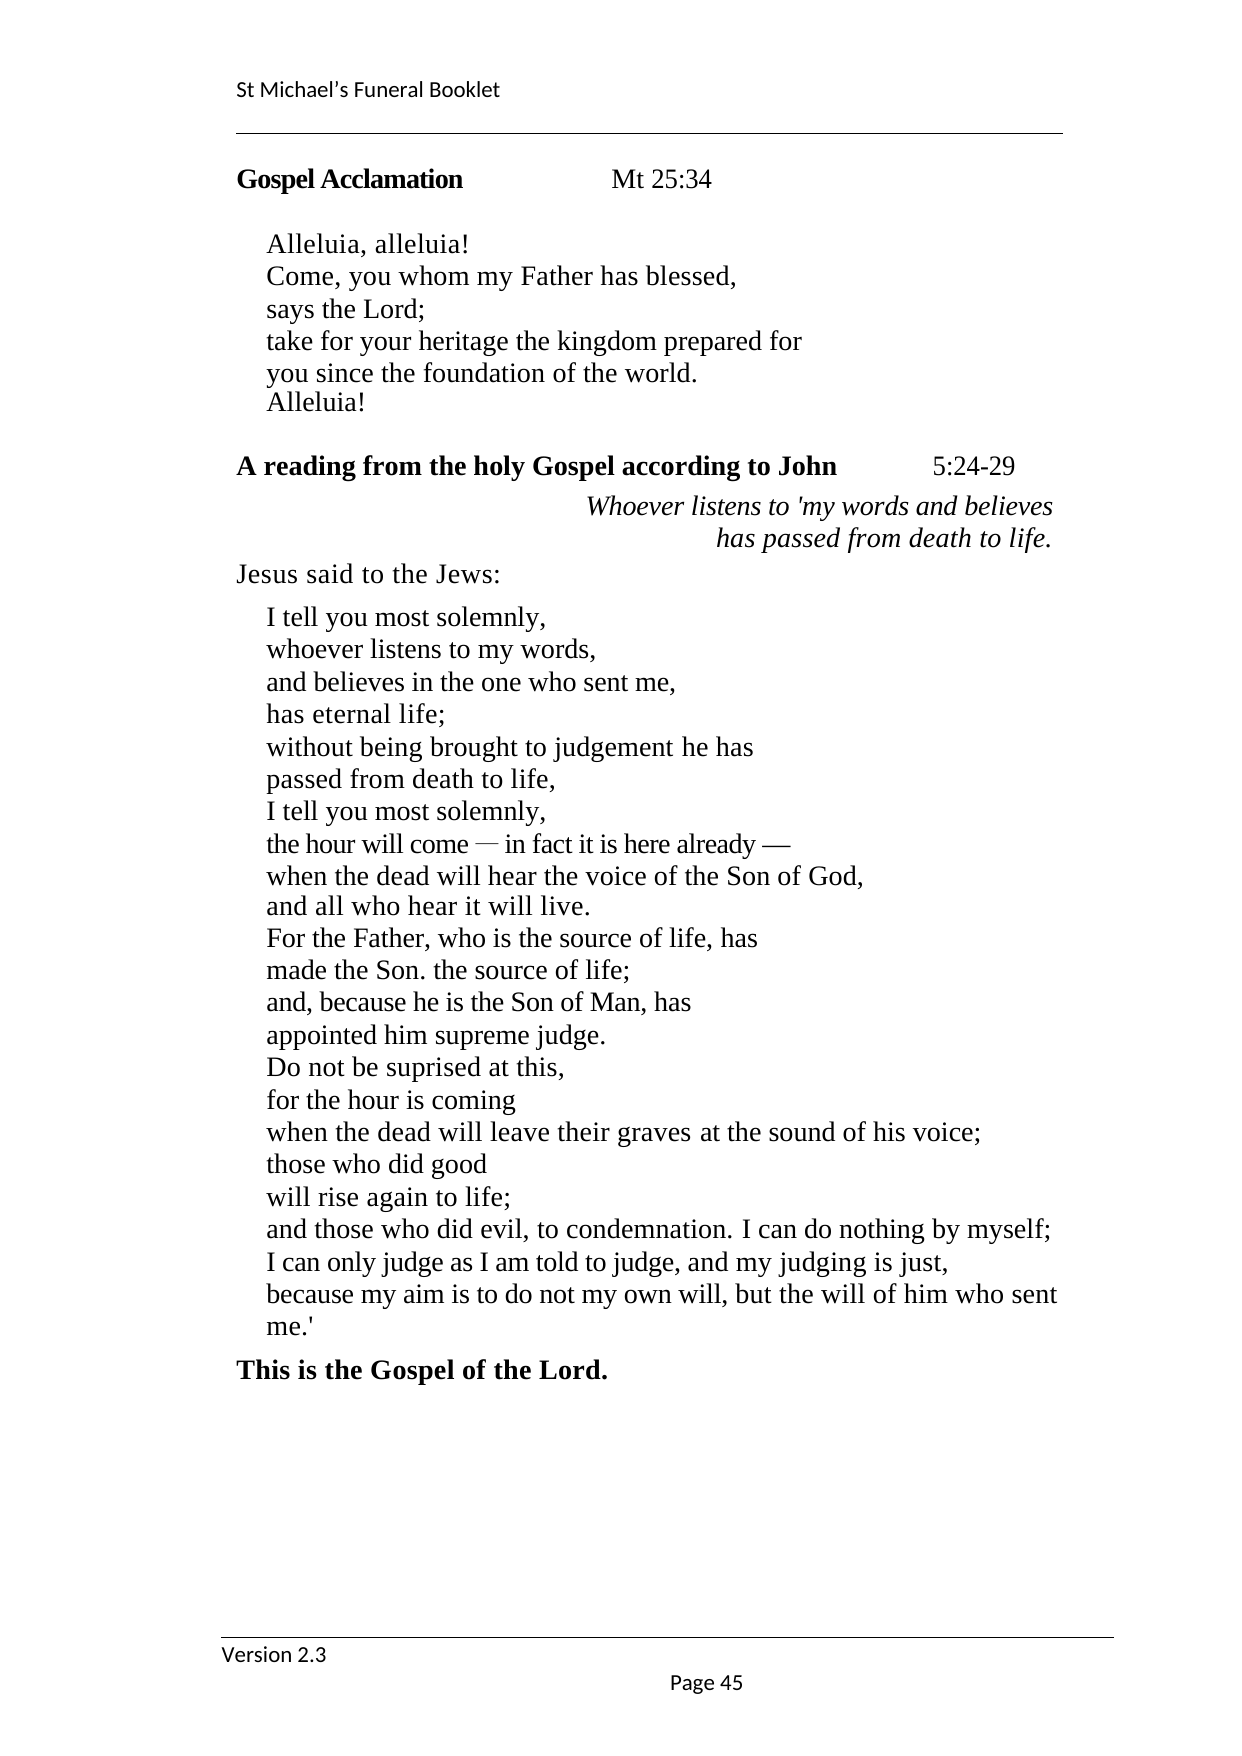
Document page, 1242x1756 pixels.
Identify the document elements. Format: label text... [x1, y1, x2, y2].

text has eternal life; [266, 697, 771, 730]
text for the hour is coming [266, 1083, 1063, 1115]
text whoever listens to my words, [266, 632, 1063, 665]
text Come, you whom my Father has blessed, [266, 259, 1063, 292]
text and all who hear it will live. [266, 892, 1063, 921]
text Whoever listens to 'my words and believes has passed from death to life. [566, 489, 1056, 554]
text when the dead will hear the voice of the Son of God, [266, 859, 1063, 892]
text Jesus said to the Jews: [236, 561, 1063, 589]
text says the Lord; [266, 292, 1063, 324]
text I tell you most solemnly, [266, 600, 1063, 632]
text when the dead will leave their graves at the sound of his voice; [266, 1115, 1063, 1147]
text the hour will come _ in fact it is here already — [266, 827, 1063, 859]
text you since the foundation of the world. [266, 357, 921, 389]
text I can only judge as I am told to judge, and my judging is just, [266, 1245, 1026, 1277]
text take for your heritage the kingdom prepared for [266, 324, 921, 357]
text and those who did evil, to condemnation. I can do nothing by myself; [266, 1212, 1063, 1245]
text without being brought to judgement he has passed from death to life, [266, 730, 771, 794]
text Alleluia! [266, 389, 1063, 417]
text I tell you most solemnly, [266, 794, 1063, 827]
text Do not be suprised at this, [266, 1050, 801, 1083]
text those who did good [266, 1147, 1063, 1180]
text This is the Gospel of the Lord. [236, 1353, 1063, 1386]
text Gospel Acclamation Mt 25:34 [236, 162, 1063, 194]
text Alleluia, alleluia! [266, 227, 1063, 259]
text and believes in the one who sent me, [266, 665, 771, 697]
text will rise again to life; [266, 1180, 1063, 1212]
text For the Father, who is the source of life, has made the Son. the source of life; [266, 921, 801, 986]
text A reading from the holy Gospel according to John 5:24-29 [236, 449, 1063, 482]
text and, because he is the Son of Man, has appointed him supreme judge. [266, 986, 801, 1050]
text because my aim is to do not my own will, but the will of him who sent me.' [266, 1277, 1063, 1342]
